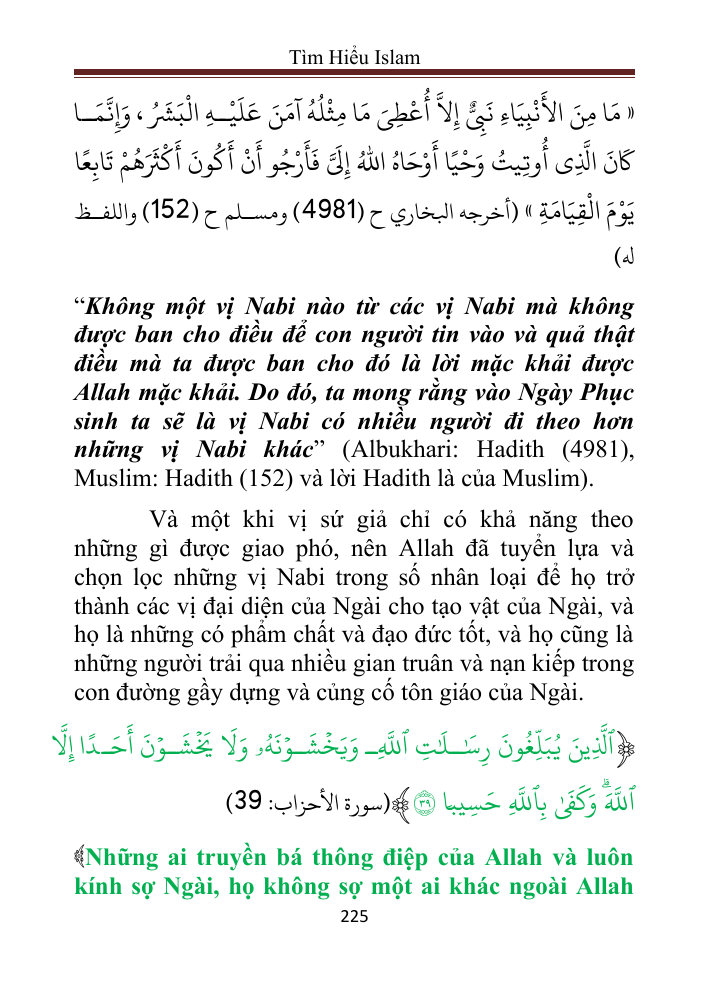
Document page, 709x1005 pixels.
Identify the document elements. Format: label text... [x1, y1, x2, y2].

text « مَا مِنَ الأَنْبِيَاءِ نَبِىٌّ إِلاَّ أُعْطِىَ مَا مِثْلُهُ آمَنَ عَلَيْهِ الْبَشَرُ ، وَإِنَّمَا كَانَ الَّذِى أُوتِيتُ وَحْيًا أَوْحَاهُ اللهُ إِلَىَّ فَأَرْجُو أَنْ أَكُونَ أَكْثَرَهُمْ تَابِعًا يَوْمَ الْقِيَامَةِ » (أخرجه البخاري ح (4981) ومسلم ح (152) واللفظ له) [74, 89, 635, 278]
text Và một khi vị sứ giả chỉ có khả năng theo những gì được giao phó, nên Allah đã tuyển lựa và chọn lọc những vị Nabi trong số nhân loại để họ trở thành các vị đại diện của Ngài cho tạo vật của Ngài, và họ là những có phẩm chất và đạo đức tốt, và họ cũng là những người trải qua nhiều gian truân và nạn kiếp trong con đường gầy dựng và củng cố tôn giáo của Ngài. [74, 504, 635, 706]
text ﮋٱلَّذِينَ يُبَلِّغُونَ رِسَٰلَٰتِ ٱللَّهِ وَيَخۡشَوۡنَهُۥ وَلَا يَخۡشَوۡنَ أَحَدًا إِلَّا ٱللَّهَۗ وَكَفَىٰ بِٱللَّهِ حَسِيبٗا ٣٩ ﮊ (سورة الأحزاب: 39) [74, 718, 635, 830]
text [74, 842, 635, 900]
text “Không một vị Nabi nào từ các vị Nabi mà không được ban cho điều để con người tin vào và quả thật điều mà ta được ban cho đó là lời mặc khải được Allah mặc khải. Do đó, ta mong rằng vào Ngày Phục sinh ta sẽ là vị Nabi có nhiều người đi theo hơn những vị Nabi khác” (Albukhari: Hadith (4981), Muslim: Hadith (152) và lời Hadith là của Muslim). [74, 291, 635, 492]
